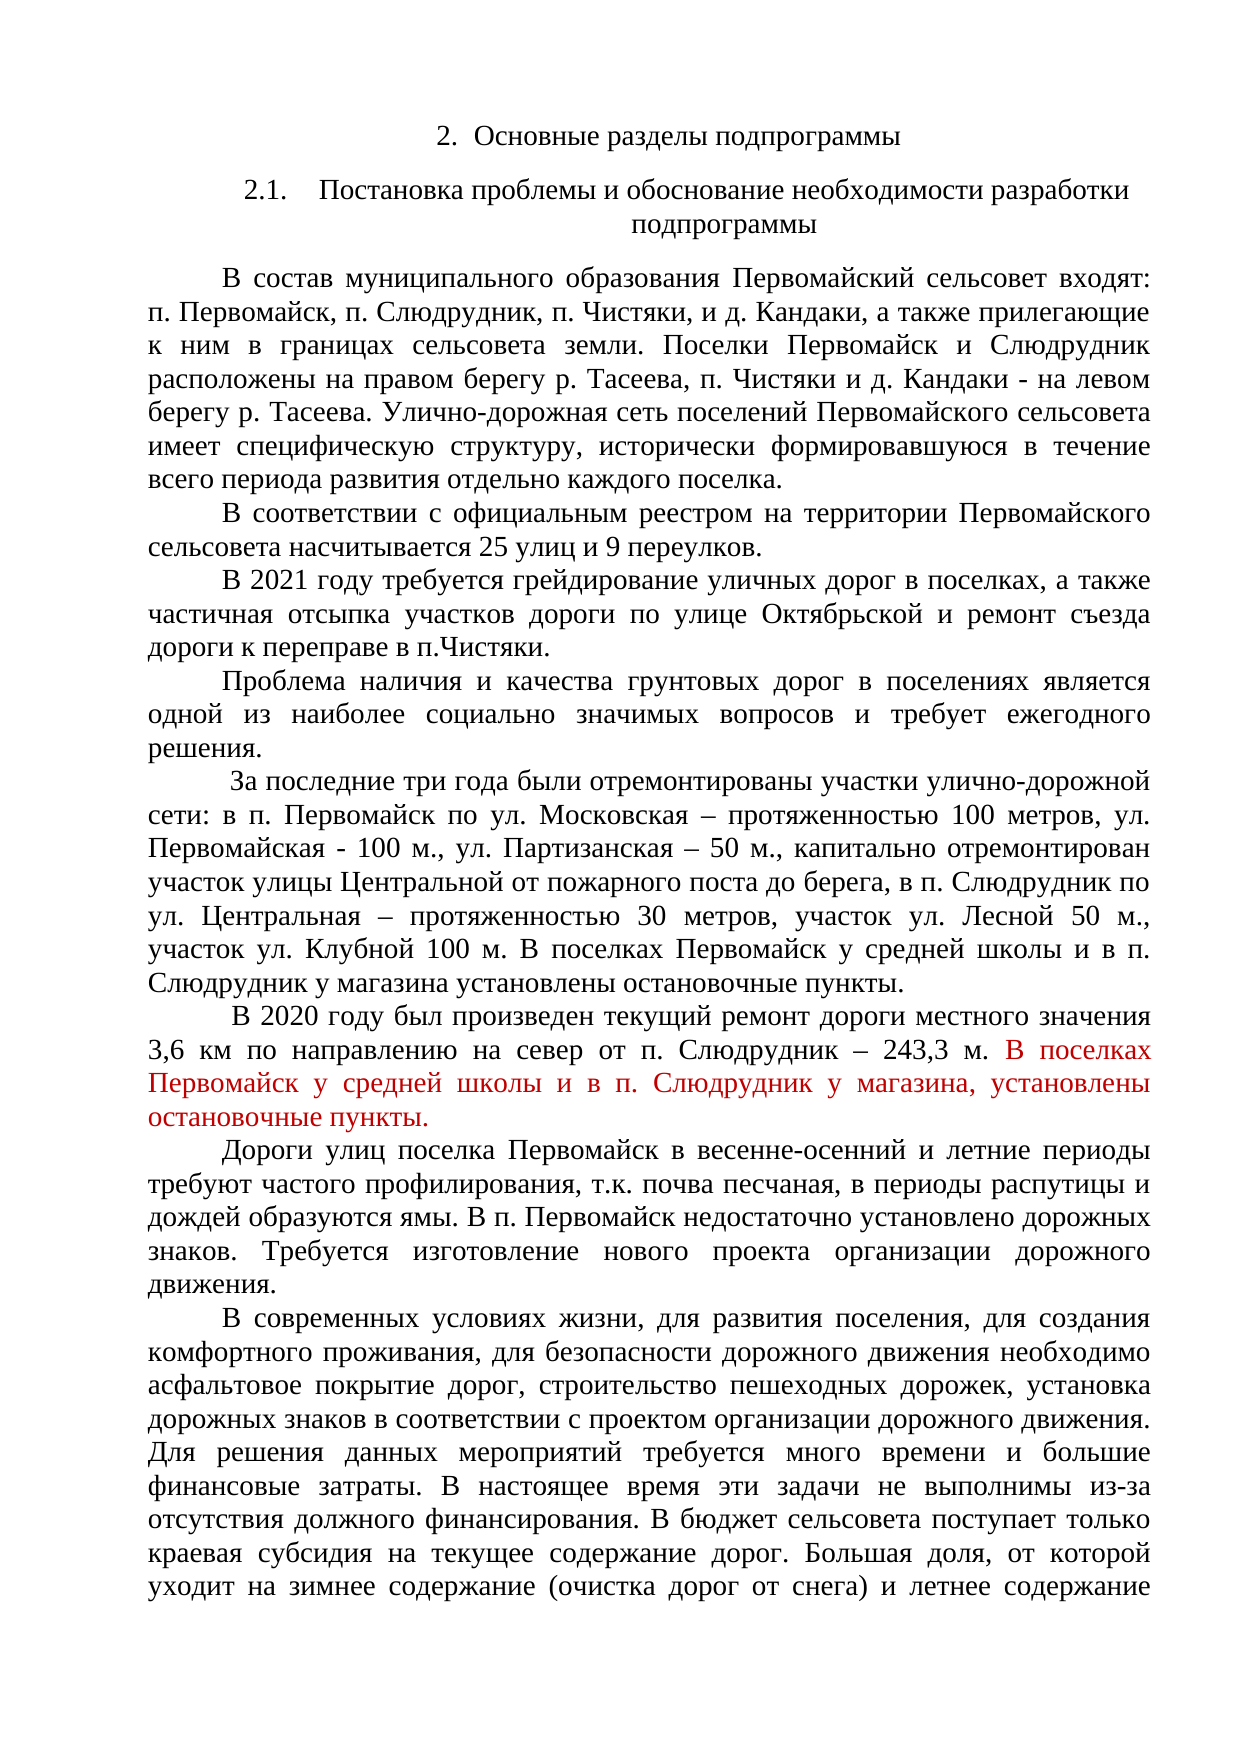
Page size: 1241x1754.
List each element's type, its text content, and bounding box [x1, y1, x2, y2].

list Постановка проблемы и обоснование необходимости разработки подпрограммы [222, 172, 1152, 239]
text В 2020 году был произведен текущий ремонт дороги местного значения 3,6 км по направлению на север от п. Слюдрудник – 243,3 м. В поселках Первомайск у средней школы и в п. Слюдрудник у магазина, установлены остановочные пункты. [148, 998, 1152, 1132]
text В 2021 году требуется грейдирование уличных дорог в поселках, а также частичная отсыпка участков дороги по улице Октябрьской и ремонт съезда дороги к переправе в п.Чистяки. [148, 562, 1152, 663]
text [148, 1300, 1152, 1602]
text Дороги улиц поселка Первомайск в весенне-осенний и летние периоды требуют частого профилирования, т.к. почва песчаная, в периоды распутицы и дождей образуются ямы. В п. Первомайск недостаточно установлено дорожных знаков. Требуется изготовление нового проекта организации дорожного движения. [148, 1132, 1152, 1300]
text В соответствии с официальным реестром на территории Первомайского сельсовета насчитывается 25 улиц и 9 переулков. [148, 495, 1152, 562]
list Основные разделы подпрограммы [185, 118, 1152, 152]
text Проблема наличия и качества грунтовых дорог в поселениях является одной из наиболее социально значимых вопросов и требует ежегодного решения. [148, 663, 1152, 763]
text В состав муниципального образования Первомайский сельсовет входят: п. Первомайск, п. Слюдрудник, п. Чистяки, и д. Кандаки, а также прилегающие к ним в границах сельсовета земли. Поселки Первомайск и Слюдрудник расположены на правом берегу р. Тасеева, п. Чистяки и д. Кандаки - на левом берегу р. Тасеева. Улично-дорожная сеть поселений Первомайского сельсовета имеет специфическую структуру, исторически формировавшуюся в течение всего периода развития отдельно каждого поселка. [148, 260, 1152, 495]
text За последние три года были отремонтированы участки улично-дорожной сети: в п. Первомайск по ул. Московская – протяженностью 100 метров, ул. Первомайская - 100 м., ул. Партизанская – 50 м., капитально отремонтирован участок улицы Центральной от пожарного поста до берега, в п. Слюдрудник по ул. Центральная – протяженностью 30 метров, участок ул. Лесной 50 м., участок ул. Клубной 100 м. В поселках Первомайск у средней школы и в п. Слюдрудник у магазина установлены остановочные пункты. [148, 763, 1152, 998]
